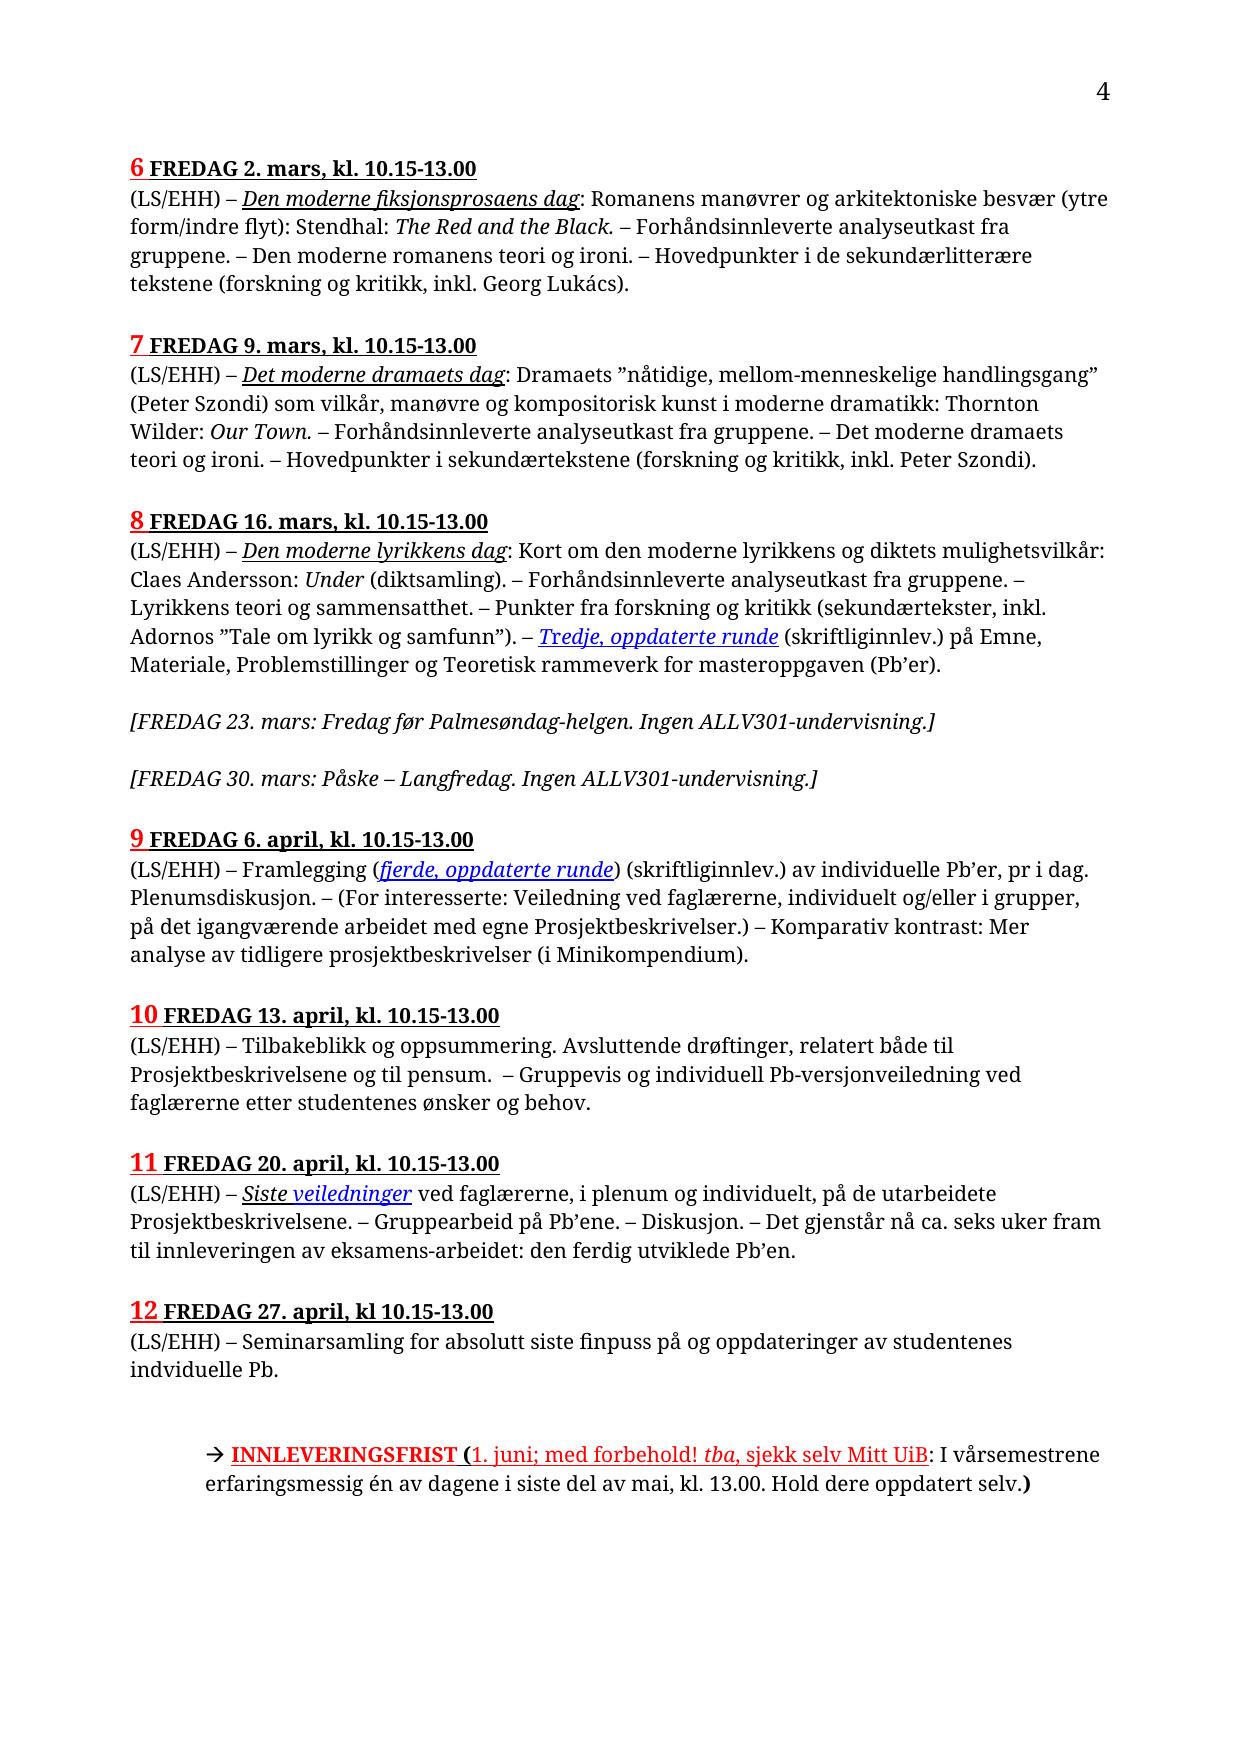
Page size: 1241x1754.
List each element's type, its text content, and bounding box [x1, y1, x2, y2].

text (LS/EHH) – Den moderne fiksjonsprosaens dag: Romanens manøvrer og arkitektoniske besvær (ytre form/indre flyt): Stendhal: The Red and the Black. – Forhåndsinnleverte analyseutkast fra gruppene. – Den moderne romanens teori og ironi. – Hovedpunkter i de sekundærlitterære tekstene (forskning og kritikk, inkl. Georg Lukács). [130, 184, 1110, 298]
text 10 FREDAG 13. april, kl. 10.15-13.00 [130, 997, 1110, 1031]
text 7 FREDAG 9. mars, kl. 10.15-13.00 [130, 326, 1110, 360]
text (LS/EHH) – Tilbakeblikk og oppsummering. Avsluttende drøftinger, relatert både til Prosjektbeskrivelsene og til pensum. – Gruppevis og individuell Pb-versjonveiledning ved faglærerne etter studentenes ønsker og behov. [130, 1031, 1110, 1117]
text 11 FREDAG 20. april, kl. 10.15-13.00 [130, 1145, 1110, 1179]
text 6 FREDAG 2. mars, kl. 10.15-13.00 [130, 150, 1110, 184]
text 12 FREDAG 27. april, kl 10.15-13.00 [130, 1293, 1110, 1327]
text (LS/EHH) – Seminarsamling for absolutt siste finpuss på og oppdateringer av studentenes indviduelle Pb. [130, 1327, 1110, 1384]
text 9 FREDAG 6. april, kl. 10.15-13.00 [130, 821, 1110, 855]
text (LS/EHH) – Framlegging (fjerde, oppdaterte runde) (skriftliginnlev.) av individuelle Pb’er, pr i dag. Plenumsdiskusjon. – (For interesserte: Veiledning ved faglærerne, individuelt og/eller i grupper, på det igangværende arbeidet med egne Prosjektbeskrivelser.) – Komparativ kontrast: Mer analyse av tidligere prosjektbeskrivelser (i Minikompendium). [130, 855, 1110, 969]
text 8 FREDAG 16. mars, kl. 10.15-13.00 [130, 502, 1110, 537]
text (LS/EHH) – Siste veiledninger ved faglærerne, i plenum og individuelt, på de utarbeidete Prosjektbeskrivelsene. – Gruppearbeid på Pb’ene. – Diskusjon. – Det gjenstår nå ca. seks uker fram til innleveringen av eksamens-arbeidet: den ferdig utviklede Pb’en. [130, 1179, 1110, 1264]
text (LS/EHH) – Det moderne dramaets dag: Dramaets ”nåtidige, mellom-menneskelige handlingsgang” (Peter Szondi) som vilkår, manøvre og kompositorisk kunst i moderne dramatikk: Thornton Wilder: Our Town. – Forhåndsinnleverte analyseutkast fra gruppene. – Det moderne dramaets teori og ironi. – Hovedpunkter i sekundærtekstene (forskning og kritikk, inkl. Peter Szondi). [130, 360, 1110, 474]
text [FREDAG 23. mars: Fredag før Palmesøndag-helgen. Ingen ALLV301-undervisning.] [130, 707, 1110, 736]
text [FREDAG 30. mars: Påske – Langfredag. Ingen ALLV301-undervisning.] [130, 764, 1110, 792]
text INNLEVERINGSFRIST (1. juni; med forbehold! tba, sjekk selv Mitt UiB: I vårsemestrene erfaringsmessig én av dagene i siste del av mai, kl. 13.00. Hold dere oppdatert selv.) [130, 1441, 1110, 1497]
text (LS/EHH) – Den moderne lyrikkens dag: Kort om den moderne lyrikkens og diktets mulighetsvilkår: Claes Andersson: Under (diktsamling). – Forhåndsinnleverte analyseutkast fra gruppene. – Lyrikkens teori og sammensatthet. – Punkter fra forskning og kritikk (sekundærtekster, inkl. Adornos ”Tale om lyrikk og samfunn”). – Tredje, oppdaterte runde (skriftliginnlev.) på Emne, Materiale, Problemstillinger og Teoretisk rammeverk for masteroppgaven (Pb’er). [130, 537, 1110, 679]
